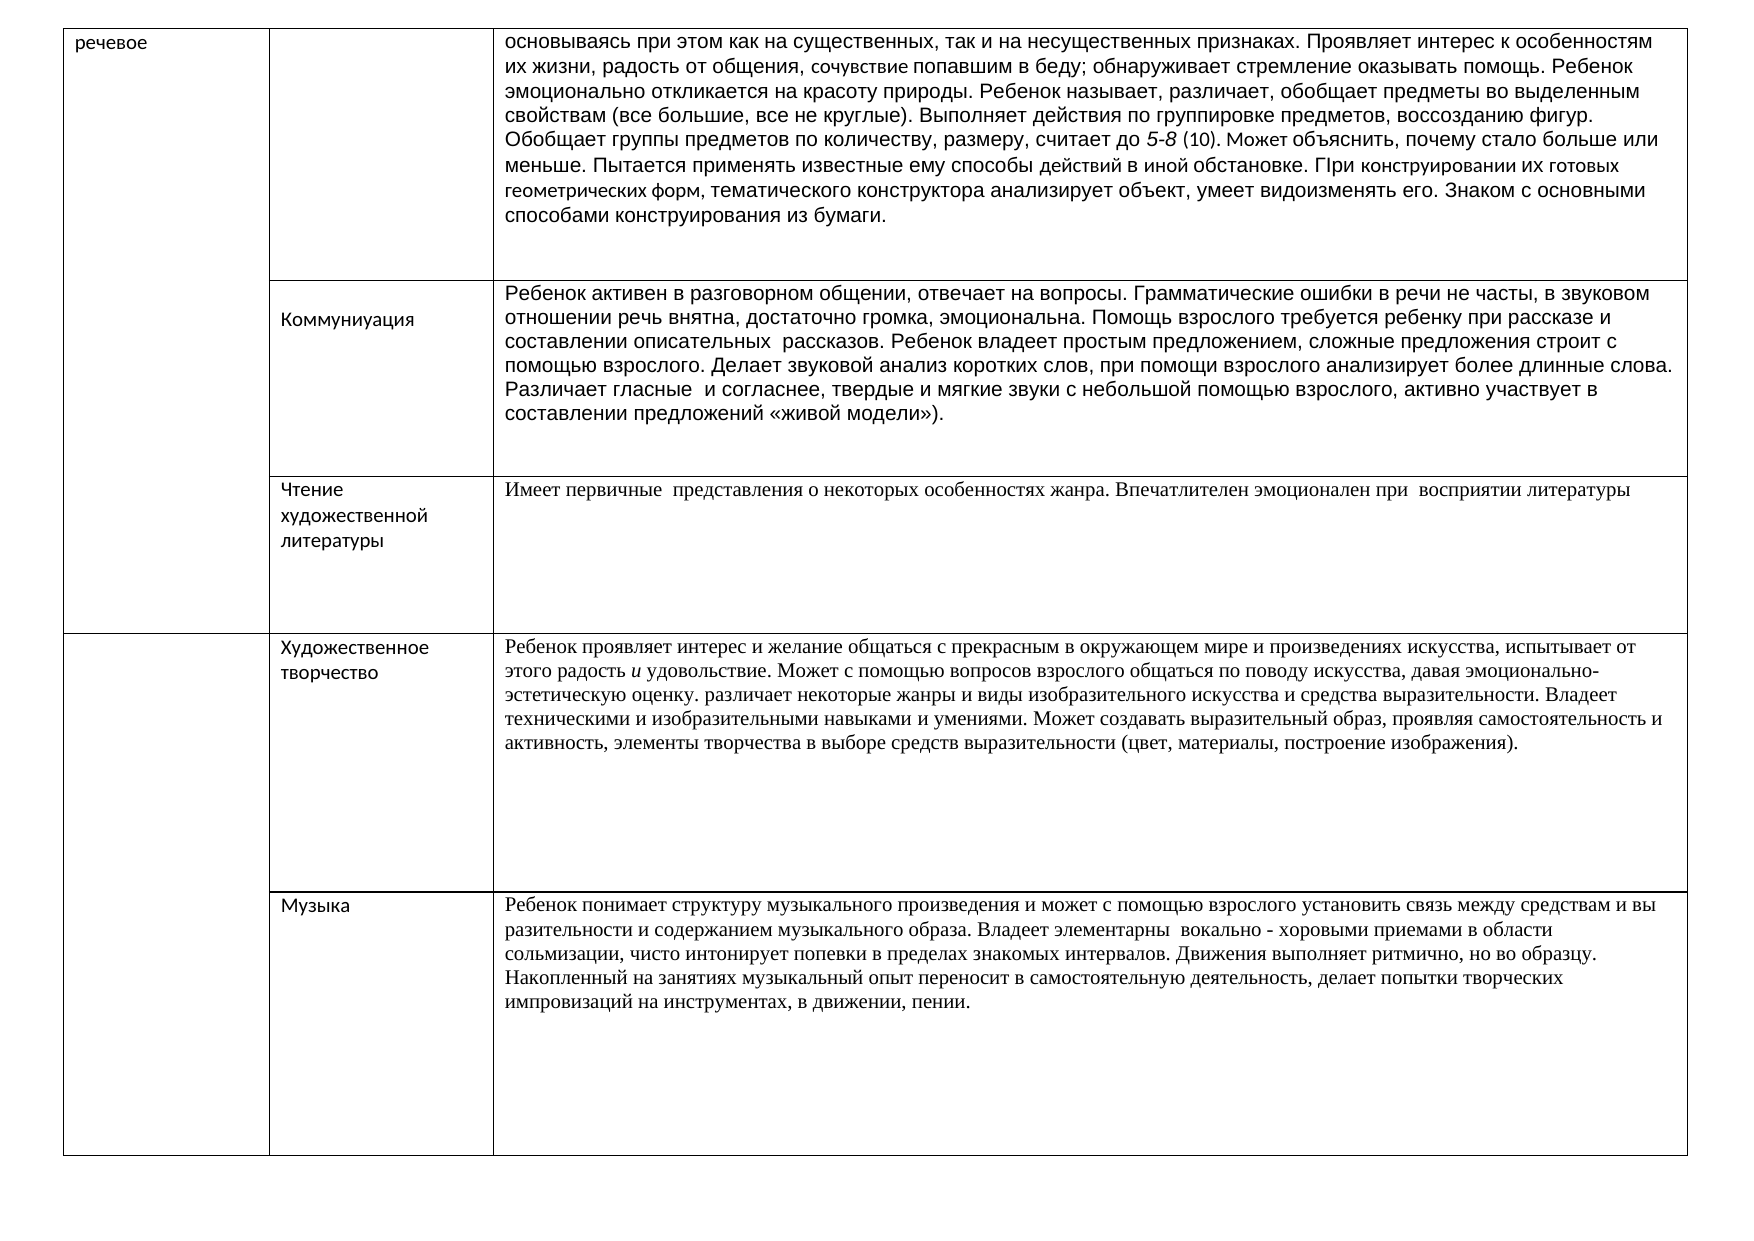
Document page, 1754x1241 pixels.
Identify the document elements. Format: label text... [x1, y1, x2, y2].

table_cell Ребенок проявляет интерес и желание общаться с прекрасным в окружающем мире и произведениях искусства, испытывает от этого радость и удовольствие. Может с помощью вопросов взрослого общаться по поводу искусства, давая эмоционально- эстетическую оценку. различает некоторые жанры и виды изобразительного искусства и средства выразительности. Владеет техническими и изобразительными навыками и умениями. Может создавать выразительный образ, проявляя самостоятельность и активность, элементы творчества в выборе средств выразительности (цвет, материалы, построение изображения). [494, 634, 1687, 891]
table_cell [64, 634, 269, 1155]
table_header речевое [64, 29, 269, 633]
table_cell Художественное творчество [270, 634, 493, 891]
table_header [270, 29, 493, 280]
table_cell Имеет первичные представления о некоторых особенностях жанра. Впечатлителен эмоционален при восприятии литературы [494, 477, 1687, 633]
table_cell Ребенок активен в разговорном общении, отвечает на вопросы. Грамматические ошибки в речи не часты, в звуковом отношении речь внятна, достаточно громка, эмоциональна. Помощь взрослого требуется ребенку при рассказе и составлении описательных рассказов. Ребенок владеет простым предложением, сложные предложения строит с помощью взрослого. Делает звуковой анализ коротких слов, при помощи взрослого анализирует более длинные слова. Различает гласные и согласнее, твердые и мягкие звуки с небольшой помощью взрослого, активно участвует в составлении предложений «живой модели»). [494, 281, 1687, 476]
table_header основываясь при этом как на существенных, так и на несущественных признаках. Проявляет интерес к особенностям их жизни, радость от общения, сочувствие попавшим в беду; обнаруживает стремление оказывать помощь. Ребенок эмоционально откликается на красоту природы. Ребенок называет, различает, обобщает предметы во выделенным свойствам (все большие, все не круглые). Выполняет действия по группировке предметов, воссозданию фигур. Обобщает группы предметов по количеству, размеру, считает до 5-8 (10). Может объяснить, почему стало больше или меньше. Пытается применять известные ему способы действий в иной обстановке. ГIри конструировании их готовых геометрических форм, тематического конструктора анализирует объект, умеет видоизменять его. Знаком с основными способами конструирования из бумаги. [494, 29, 1687, 280]
table_cell Ребенок понимает структуру музыкального произведения и может с помощью взрослого установить связь между средствам и вы разительности и содержанием музыкального образа. Владеет элементарны вокально - хоровыми приемами в области сольмизации, чисто интонирует попевки в пределах знакомых интервалов. Движения выполняет ритмично, но во образцу. Накопленный на занятиях музыкальный опыт переносит в самостоятельную деятельность, делает попытки творческих импровизаций на инструментах, в движении, пении. [494, 893, 1687, 1155]
table_cell Чтение художественной литературы [270, 477, 493, 633]
table_cell Коммуниуация [270, 281, 493, 476]
table_cell Музыка [270, 893, 493, 1155]
